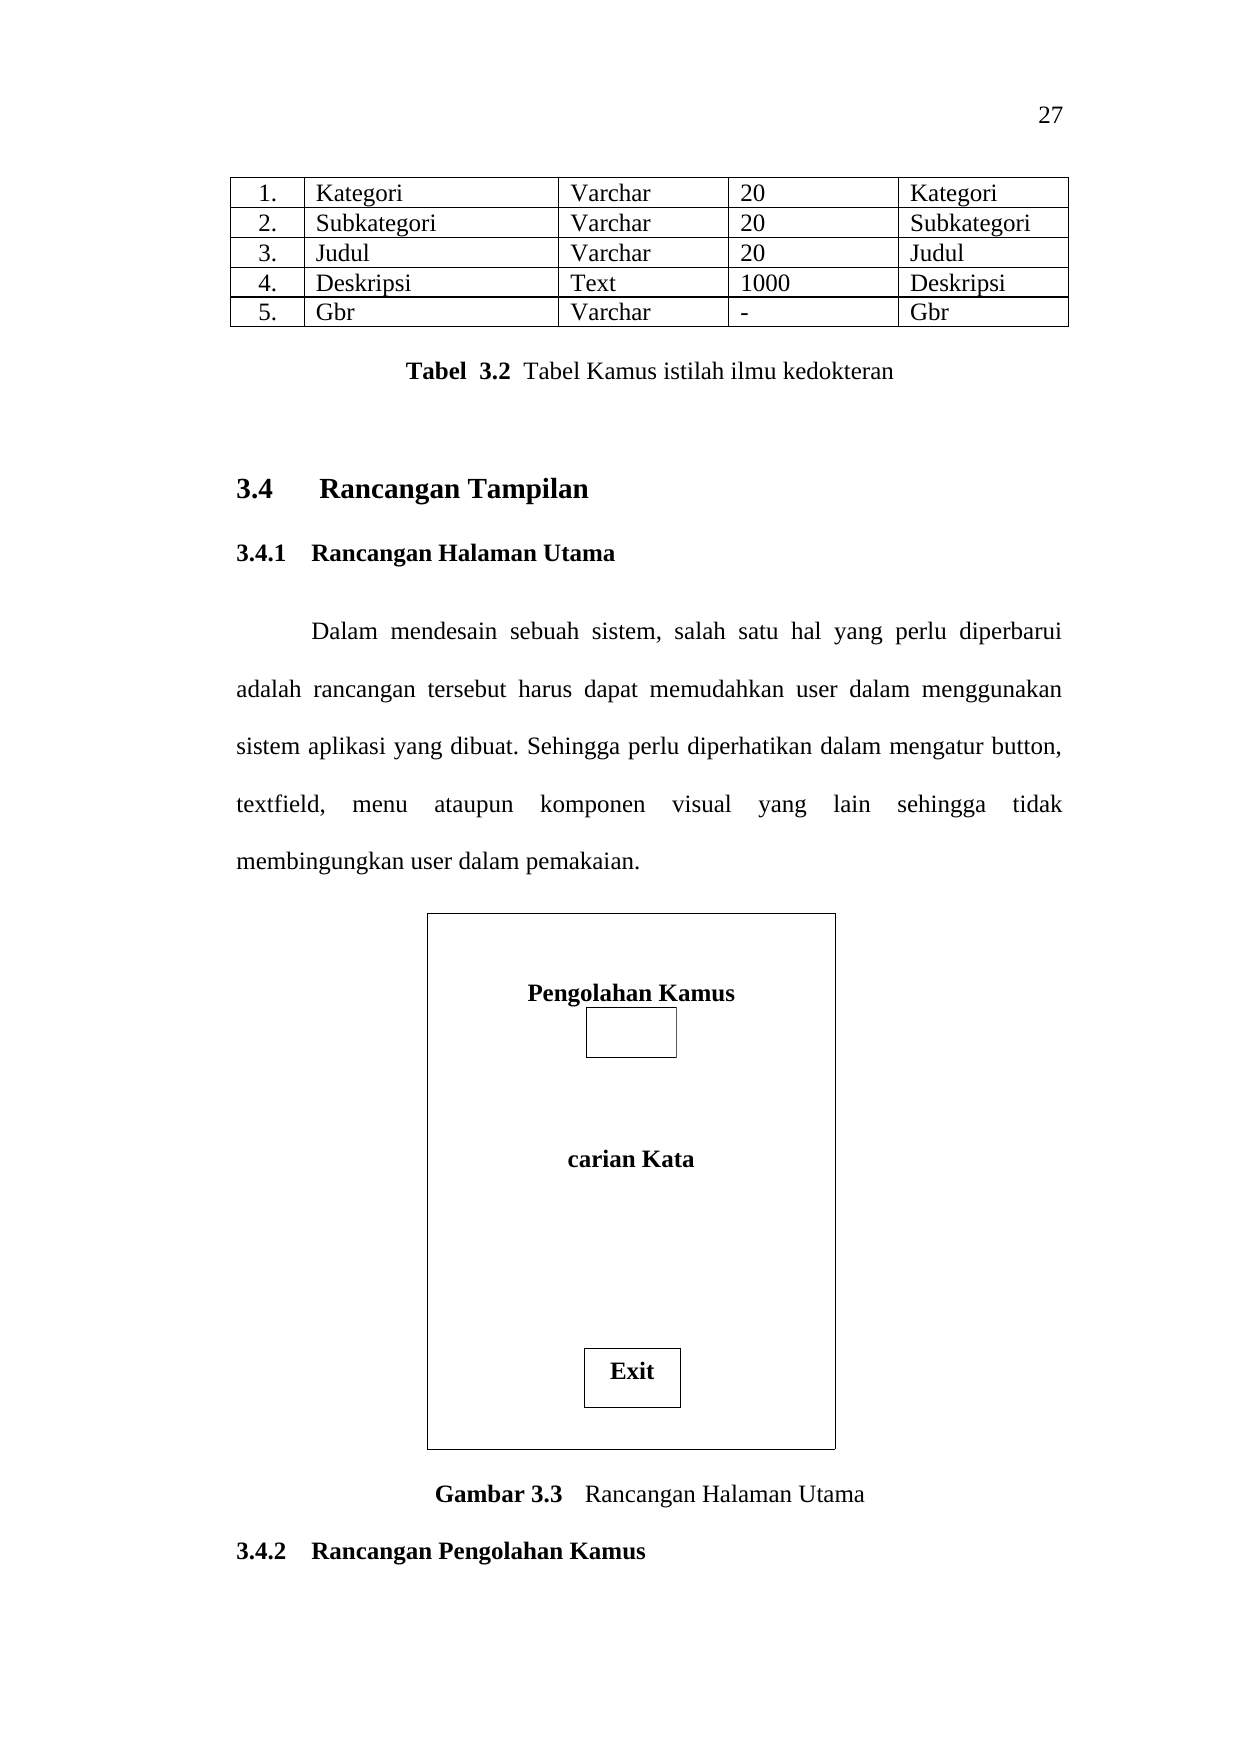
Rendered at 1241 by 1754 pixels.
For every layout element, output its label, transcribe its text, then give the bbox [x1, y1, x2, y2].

list Rancangan Halaman Utama [236, 538, 1063, 567]
table_cell 4. [231, 268, 304, 296]
table_cell Kategori [899, 178, 1068, 207]
table_cell Deskripsi [305, 268, 558, 296]
table_cell Varchar [559, 298, 728, 326]
table_cell 1. [231, 178, 304, 207]
table_cell Judul [305, 238, 558, 267]
table_cell 20 [729, 178, 898, 207]
table_cell Gbr [899, 298, 1068, 326]
list Rancangan Pengolahan Kamus [236, 1536, 1063, 1565]
table_cell 20 [729, 238, 898, 267]
table_cell Kategori [305, 178, 558, 207]
table_cell - [729, 298, 898, 326]
table_cell 20 [729, 208, 898, 237]
table_cell Subkategori [305, 208, 558, 237]
table_cell 2. [231, 208, 304, 237]
table_cell Gbr [305, 298, 558, 326]
table_cell Subkategori [899, 208, 1068, 237]
table_cell Varchar [559, 238, 728, 267]
table_cell 1000 [729, 268, 898, 296]
table_cell Varchar [559, 208, 728, 237]
table_cell Deskripsi [899, 268, 1068, 296]
table_cell 5. [231, 298, 304, 326]
text Gambar 3.3 Rancangan Halaman Utama [236, 1479, 1063, 1508]
list Rancangan Tampilan [236, 471, 1063, 504]
table_cell Judul [899, 238, 1068, 267]
table_cell 3. [231, 238, 304, 267]
text Dalam mendesain sebuah sistem, salah satu hal yang perlu diperbarui adalah rancangan tersebut harus dapat memudahkan user dalam menggunakan sistem aplikasi yang dibuat. Sehingga perlu diperhatikan dalam mengatur button, textfield, menu ataupun komponen visual yang lain sehingga tidak membingungkan user dalam pemakaian. [236, 616, 1063, 875]
table_cell Text [559, 268, 728, 296]
table_cell Varchar [559, 178, 728, 207]
list Tabel 3.2 Tabel Kamus istilah ilmu kedokteran [236, 356, 1063, 385]
